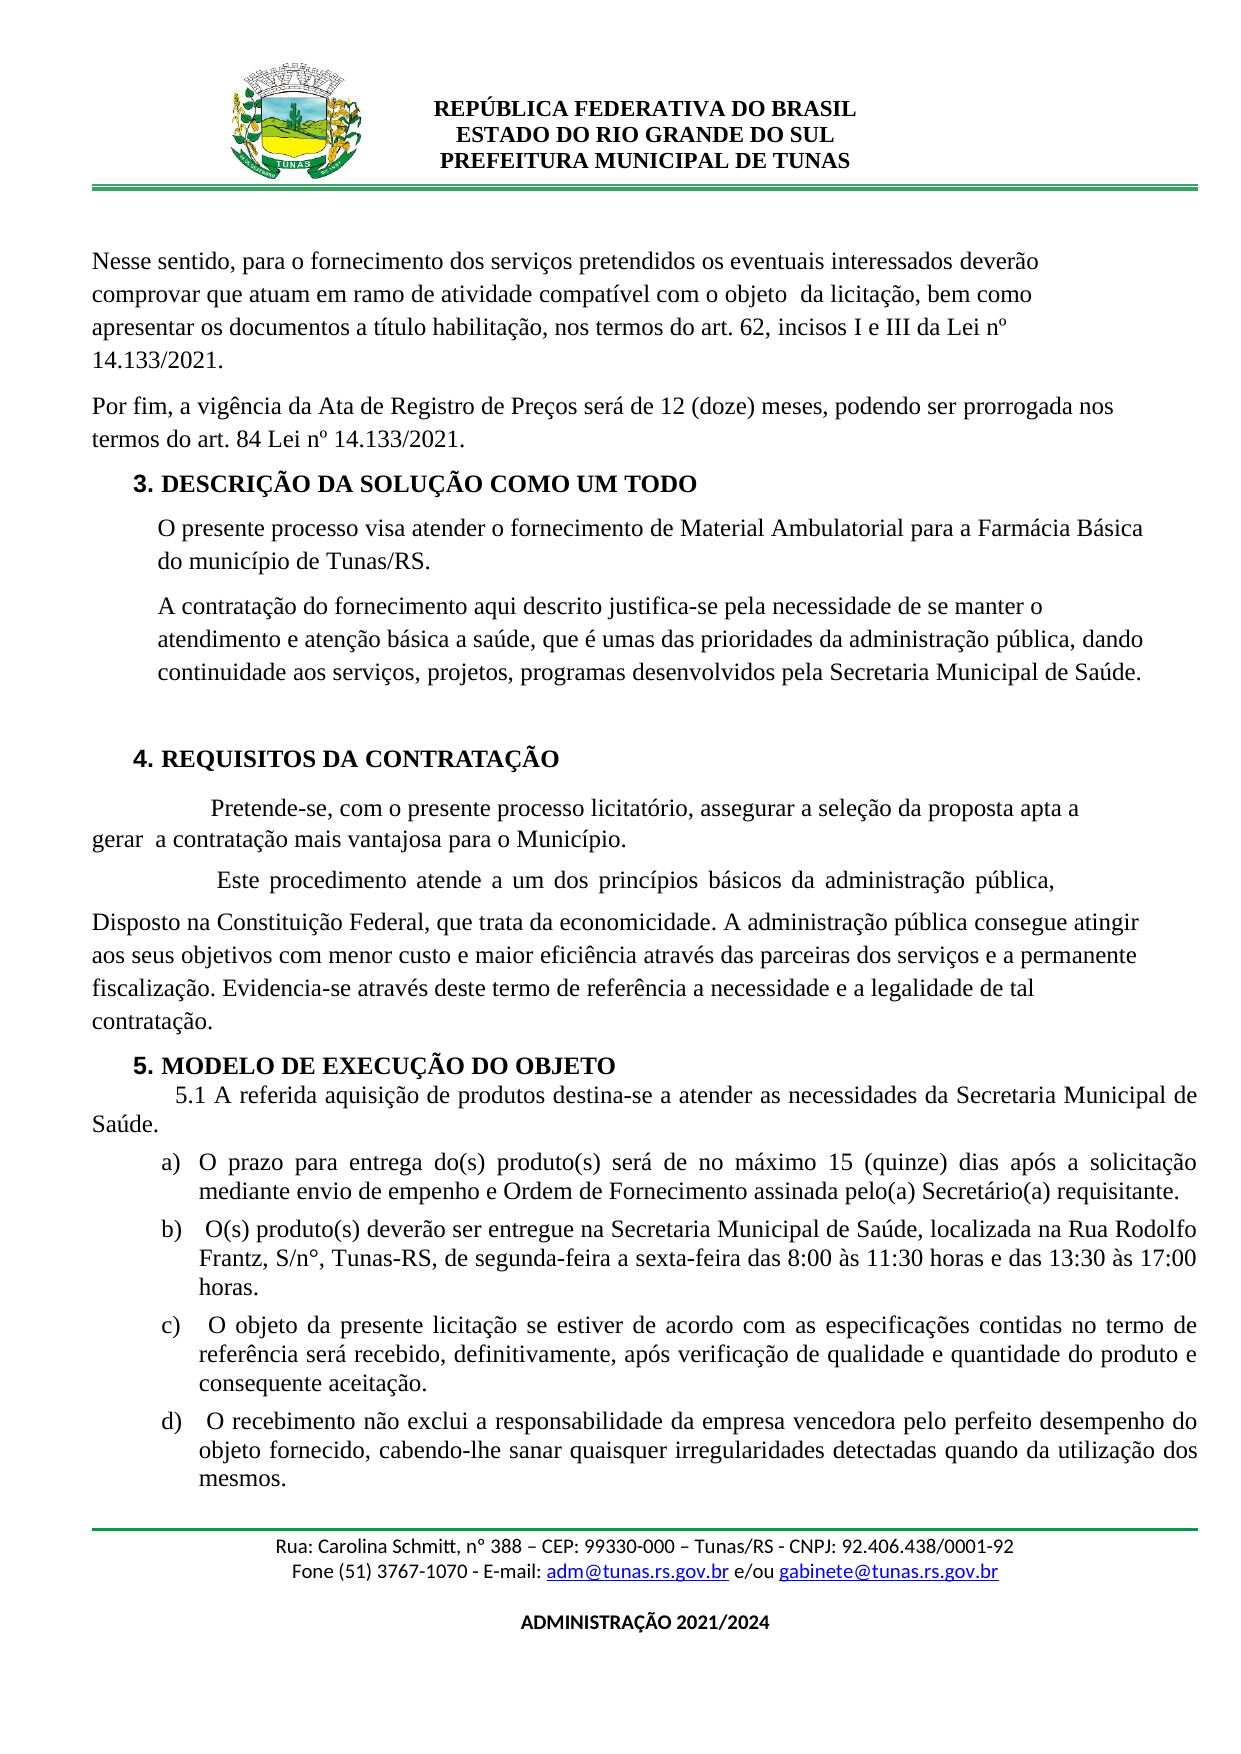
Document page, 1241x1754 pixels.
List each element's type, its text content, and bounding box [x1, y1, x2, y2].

picture [230, 63, 362, 179]
subtitle DESCRIÇÃO DA SOLUÇÃO COMO UM TODO [133, 469, 1198, 498]
list O prazo para entrega do(s) produto(s) será de no máximo 15 (quinze) dias após a solicitação mediante envio de empenho e Ordem de Fornecimento assinada pelo(a) Secretário(a) requisitante. [161, 1147, 1198, 1205]
text O presente processo visa atender o fornecimento de Material Ambulatorial para a Farmácia Básica do município de Tunas/RS. [157, 513, 1153, 574]
subtitle MODELO DE EXECUÇÃO DO OBJETO [133, 1051, 1198, 1080]
list O(s) produto(s) deverão ser entregue na Secretaria Municipal de Saúde, localizada na Rua Rodolfo Frantz, S/n°, Tunas-RS, de segunda-feira a sexta-feira das 8:00 às 11:30 horas e das 13:30 às 17:00 horas. [161, 1214, 1198, 1301]
text Pretende-se, com o presente processo licitatório, assegurar a seleção da proposta apta a gerar a contratação mais vantajosa para o Município. [92, 793, 1129, 853]
text Por fim, a vigência da Ata de Registro de Preços será de 12 (doze) meses, podendo ser prorrogada nos termos do art. 84 Lei nº 14.133/2021. [92, 391, 1134, 453]
text Disposto na Constituição Federal, que trata da economicidade. A administração pública consegue atingir aos seus objetivos com menor custo e maior eficiência através das parceiras dos serviços e a permanente fiscalização. Evidencia-se através deste termo de referência a necessidade e a legalidade de tal contratação. [92, 907, 1153, 1034]
text Este procedimento atende a um dos princípios básicos da administração pública, [216, 867, 1198, 894]
list O objeto da presente licitação se estiver de acordo com as especificações contidas no termo de referência será recebido, definitivamente, após verificação de qualidade e quantidade do produto e consequente aceitação. [161, 1310, 1198, 1396]
text 5.1 A referida aquisição de produtos destina-se a atender as necessidades da Secretaria Municipal de Saúde. [92, 1080, 1198, 1138]
list O recebimento não exclui a responsabilidade da empresa vencedora pelo perfeito desempenho do objeto fornecido, cabendo-lhe sanar quaisquer irregularidades detectadas quando da utilização dos mesmos. [161, 1406, 1198, 1492]
subtitle REQUISITOS DA CONTRATAÇÃO [133, 744, 1198, 773]
text A contratação do fornecimento aqui descrito justifica-se pela necessidade de se manter o atendimento e atenção básica a saúde, que é umas das prioridades da administração pública, dando continuidade aos serviços, projetos, programas desenvolvidos pela Secretaria Municipal de Saúde. [157, 591, 1153, 686]
text Nesse sentido, para o fornecimento dos serviços pretendidos os eventuais interessados deverão comprovar que atuam em ramo de atividade compatível com o objeto da licitação, bem como apresentar os documentos a título habilitação, nos termos do art. 62, incisos I e III da Lei nº 14.133/2021. [92, 246, 1134, 374]
